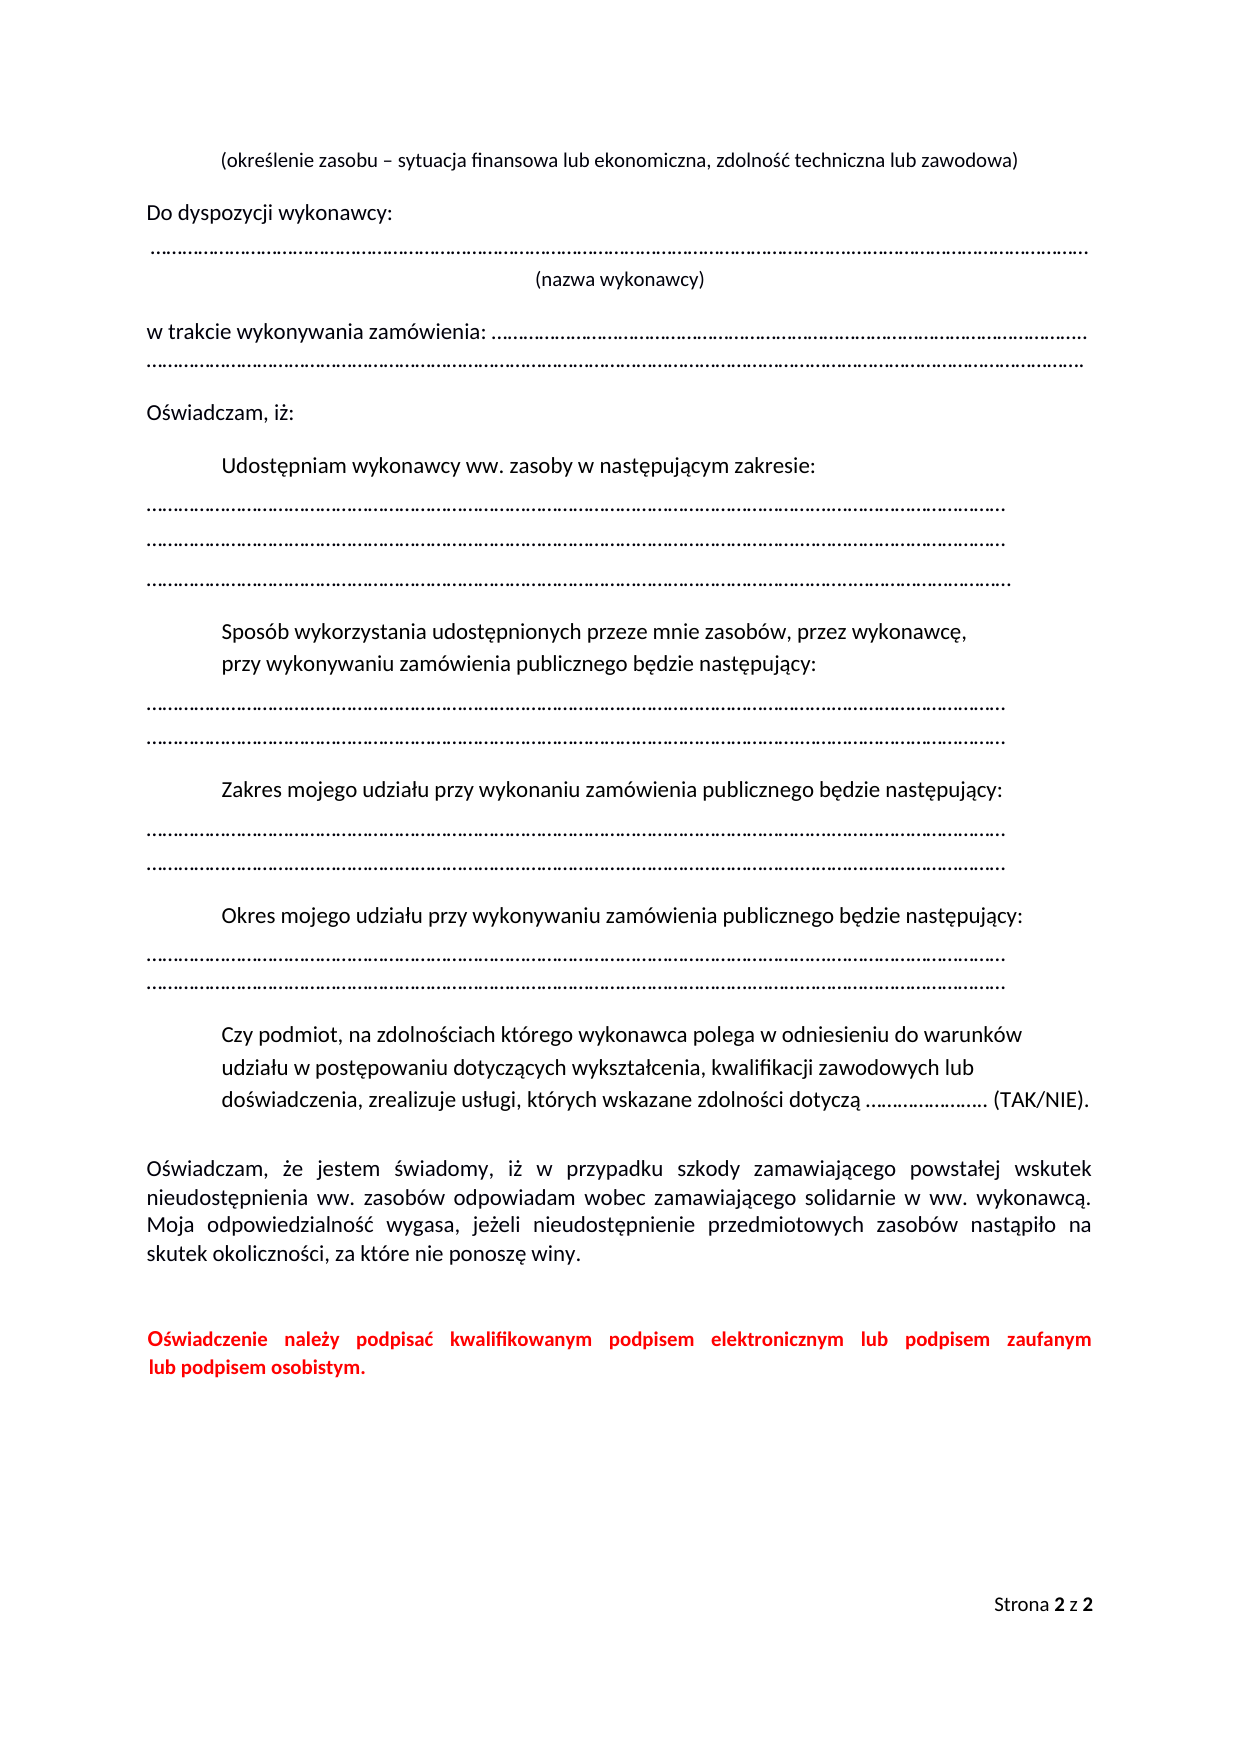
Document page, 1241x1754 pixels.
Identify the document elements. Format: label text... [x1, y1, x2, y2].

text (określenie zasobu – sytuacja finansowa lub ekonomiczna, zdolność techniczna lub zawodowa) [146, 148, 1093, 173]
text …………………………………………………………………………………………………………….………………………………… [146, 722, 1093, 750]
text Zakres mojego udziału przy wykonaniu zamówienia publicznego będzie następujący: [221, 775, 1093, 803]
text Oświadczam, iż: [146, 398, 1093, 426]
text ………………………………………………………………………………………………………………….…………………………… …………………………………………………………………………………………………….………………………………………… [146, 939, 1093, 996]
text Oświadczam, że jestem świadomy, iż w przypadku szkody zamawiającego powstałej wskutek nieudostępnienia ww. zasobów odpowiadam wobec zamawiającego solidarnie w ww. wykonawcą. Moja odpowiedzialność wygasa, jeżeli nieudostępnienie przedmiotowych zasobów nastąpiło na skutek okoliczności, za które nie ponoszę winy. [146, 1154, 1093, 1267]
text w trakcie wykonywania zamówienia: ………………………………………………………………………………………………….. ……………………………………………………………………………………………………………………………………………………………. [146, 317, 1093, 373]
text Do dyspozycji wykonawcy: [146, 198, 1093, 226]
text Sposób wykorzystania udostępnionych przeze mnie zasobów, przez wykonawcę, przy wykonywaniu zamówienia publicznego będzie następujący: [221, 617, 1093, 678]
text Udostępniam wykonawcy ww. zasoby w następującym zakresie: [221, 451, 1093, 479]
text Okres mojego udziału przy wykonywaniu zamówienia publicznego będzie następujący: [221, 901, 1093, 929]
text ………………………………………………………………………………………………………………….…………………………… [146, 688, 1093, 716]
text …………………………………………………………………………………………………………….………………………………… [146, 524, 1093, 552]
text ………………………………………………………………………………………………………………….…………………………… [146, 814, 1093, 842]
text …………………………………………………………………………………………………………….………………………………… [146, 848, 1093, 876]
text ………………………………………………………………………………………………………………….…………………………… [146, 489, 1093, 518]
text (nazwa wykonawcy) [146, 267, 1093, 292]
text Czy podmiot, na zdolnościach którego wykonawca polega w odniesieniu do warunków udziału w postępowaniu dotyczących wykształcenia, kwalifikacji zawodowych lub doświadczenia, zrealizuje usługi, których wskazane zdolności dotyczą ………………….. (TAK/NIE). [221, 1021, 1093, 1113]
text Oświadczenie należy podpisać kwalifikowanym podpisem elektronicznym lub podpisem zaufanym lub podpisem osobistym. [147, 1324, 1093, 1379]
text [146, 232, 1093, 260]
text ……………………………………………………………………………………………………………………..………………………… [146, 564, 1093, 592]
